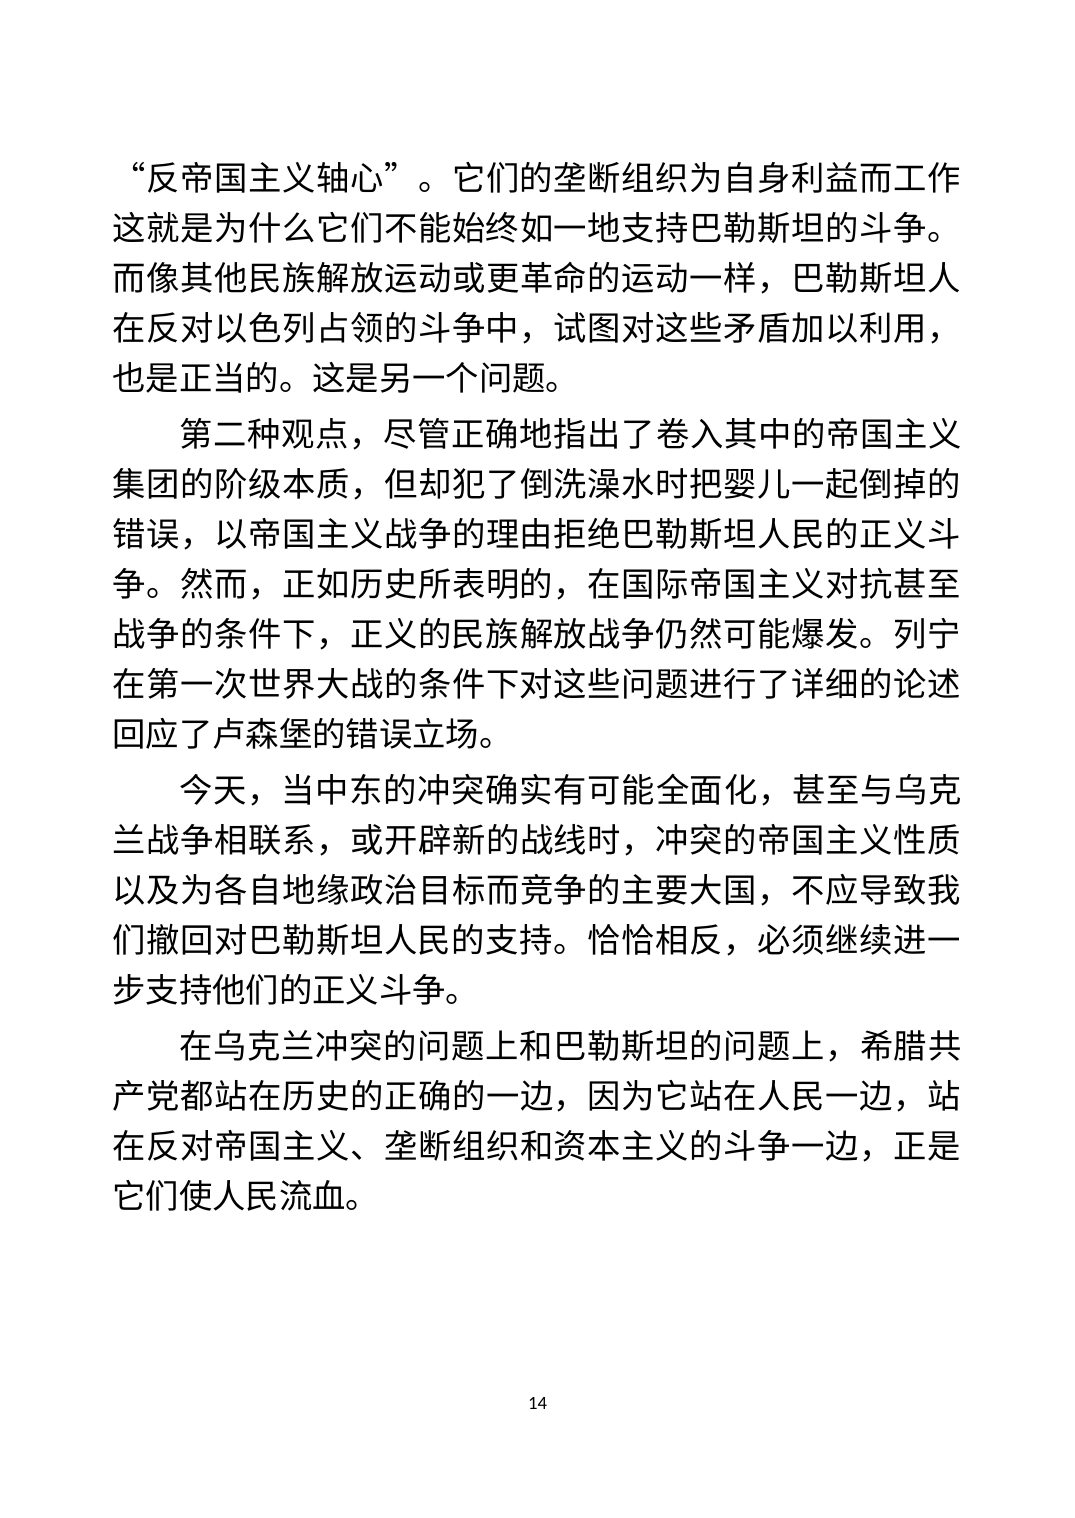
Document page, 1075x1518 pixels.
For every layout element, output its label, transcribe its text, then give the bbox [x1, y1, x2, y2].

text 今天，当中东的冲突确实有可能全面化，甚至与乌克兰战争相联系，或开辟新的战线时，冲突的帝国主义性质以及为各自地缘政治目标而竞争的主要大国，不应导致我们撤回对巴勒斯坦人民的支持。恰恰相反，必须继续进一步支持他们的正义斗争。 [112, 762, 963, 1012]
text 在乌克兰冲突的问题上和巴勒斯坦的问题上，希腊共产党都站在历史的正确的一边，因为它站在人民一边，站在反对帝国主义、垄断组织和资本主义的斗争一边，正是它们使人民流血。 [112, 1019, 963, 1219]
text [112, 150, 963, 400]
text 第二种观点，尽管正确地指出了卷入其中的帝国主义集团的阶级本质，但却犯了倒洗澡水时把婴儿一起倒掉的错误，以帝国主义战争的理由拒绝巴勒斯坦人民的正义斗争。然而，正如历史所表明的，在国际帝国主义对抗甚至战争的条件下，正义的民族解放战争仍然可能爆发。列宁在第一次世界大战的条件下对这些问题进行了详细的论述，回应了卢森堡的错误立场。 [112, 406, 963, 756]
